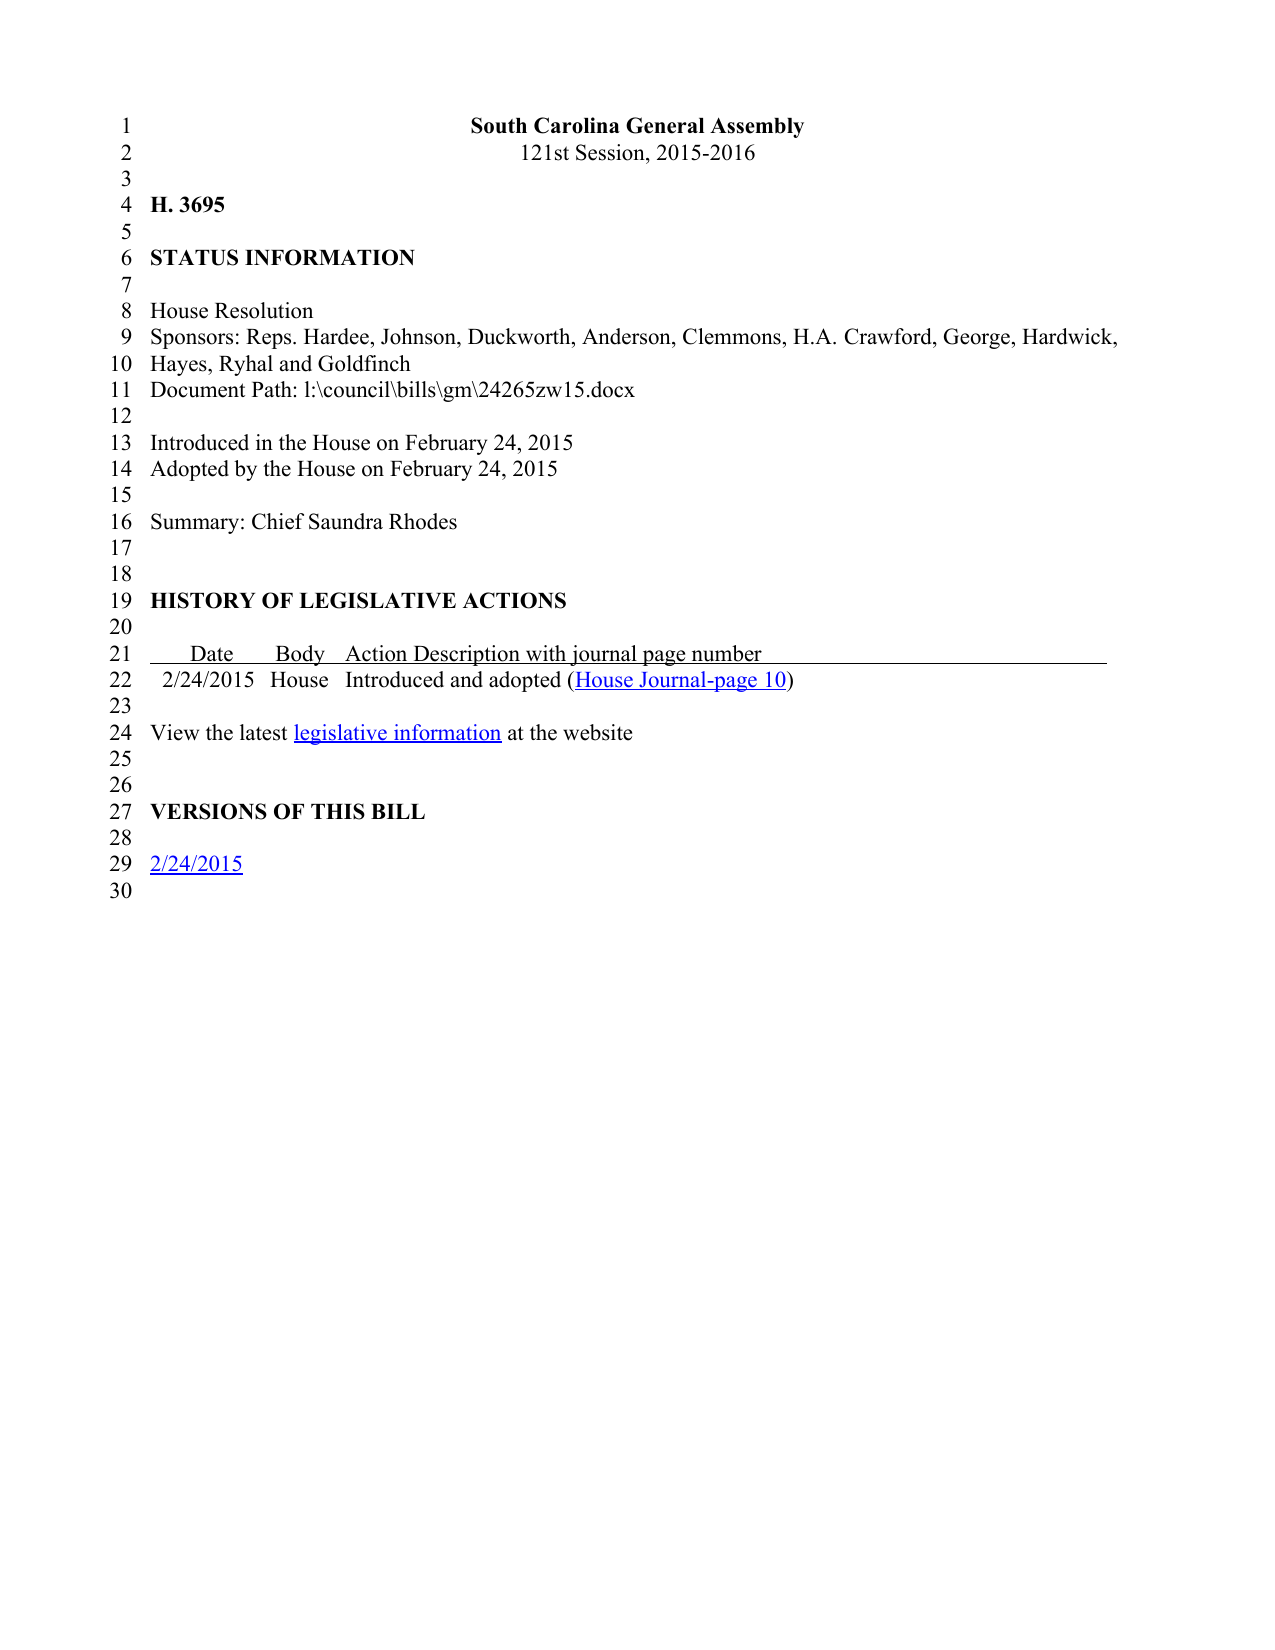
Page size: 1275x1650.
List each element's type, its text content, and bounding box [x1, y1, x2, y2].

text VERSIONS OF THIS BILL [150, 798, 1125, 824]
text Date Body Action Description with journal page number [150, 639, 1125, 666]
text STATUS INFORMATION [150, 244, 1125, 271]
text 121st Session, 2015-2016 [150, 139, 1125, 165]
text 2/24/2015 House Introduced and adopted (House Journal-page 10) [150, 666, 1125, 692]
text House Resolution [150, 297, 1125, 323]
text Summary: Chief Saundra Rhodes [150, 508, 1125, 534]
text Introduced in the House on February 24, 2015 [150, 429, 1125, 455]
text Document Path: l:\council\bills\gm\24265zw15.docx [150, 376, 1125, 402]
text South Carolina General Assembly [150, 112, 1125, 139]
text HISTORY OF LEGISLATIVE ACTIONS [150, 587, 1125, 613]
text H. 3695 [150, 192, 1125, 218]
text 2/24/2015 [150, 850, 1125, 877]
text View the latest legislative information at the website [150, 719, 1125, 745]
text Sponsors: Reps. Hardee, Johnson, Duckworth, Anderson, Clemmons, H.A. Crawford, George, Hardwick, Hayes, Ryhal and Goldfinch [150, 323, 1125, 376]
text Adopted by the House on February 24, 2015 [150, 455, 1125, 481]
